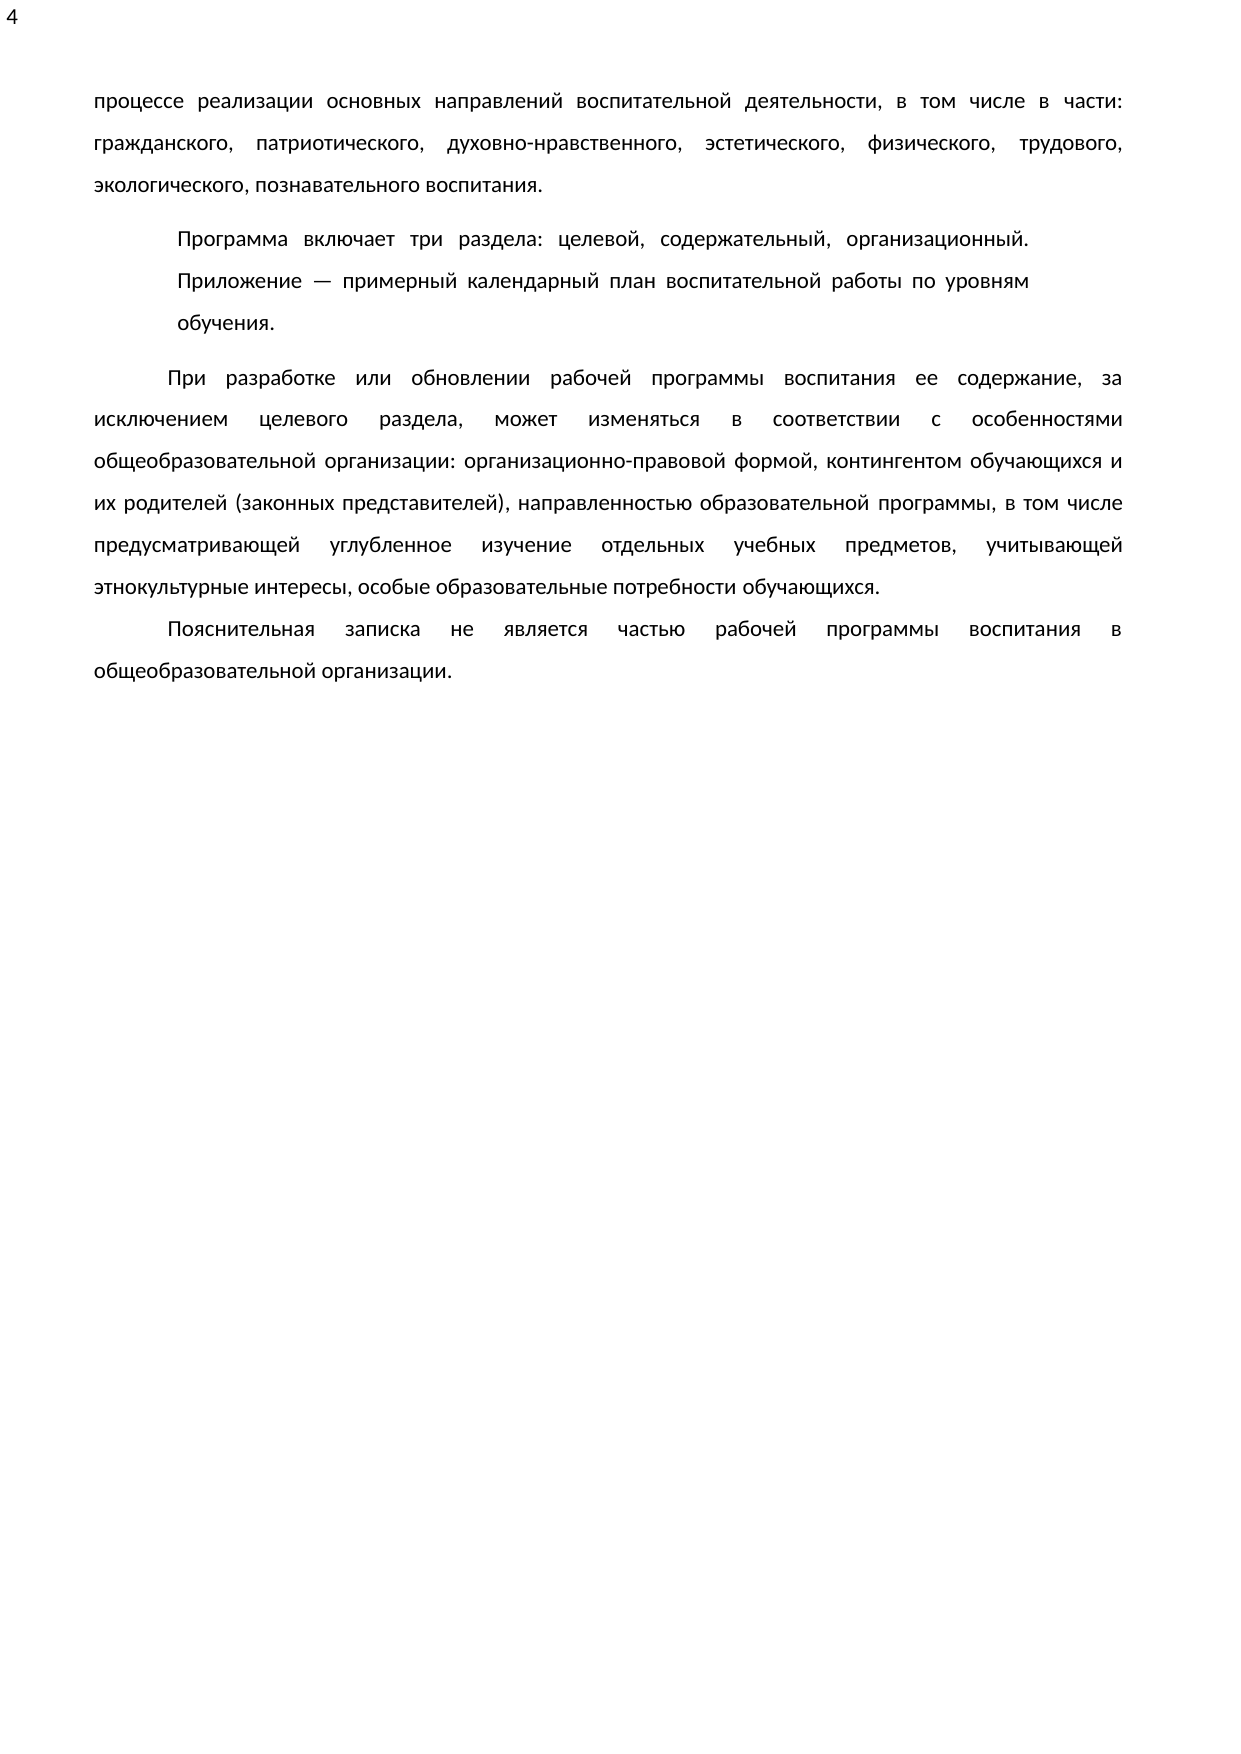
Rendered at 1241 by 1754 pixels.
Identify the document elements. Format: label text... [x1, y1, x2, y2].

text Программа включает три раздела: целевой, содержательный, организационный. Приложение — примерный календарный план воспитательной работы по уровням обучения. [177, 224, 1029, 336]
text процессе реализации основных направлений воспитательной деятельности, в том числе в части: гражданского, патриотического, духовно-нравственного, эстетического, физического, трудового, экологического, познавательного воспитания. [94, 86, 1123, 198]
text Пояснительная записка не является частью рабочей программы воспитания в общеобразовательной организации. [94, 614, 1122, 684]
text При разработке или обновлении рабочей программы воспитания ее содержание, за исключением целевого раздела, может изменяться в соответствии с особенностями общеобразовательной организации: организационно-правовой формой, контингентом обучающихся и их родителей (законных представителей), направленностью образовательной программы, в том числе предусматривающей углубленное изучение отдельных учебных предметов, учитывающей этнокультурные интересы, особые образовательные потребности обучающихся. [94, 363, 1123, 601]
